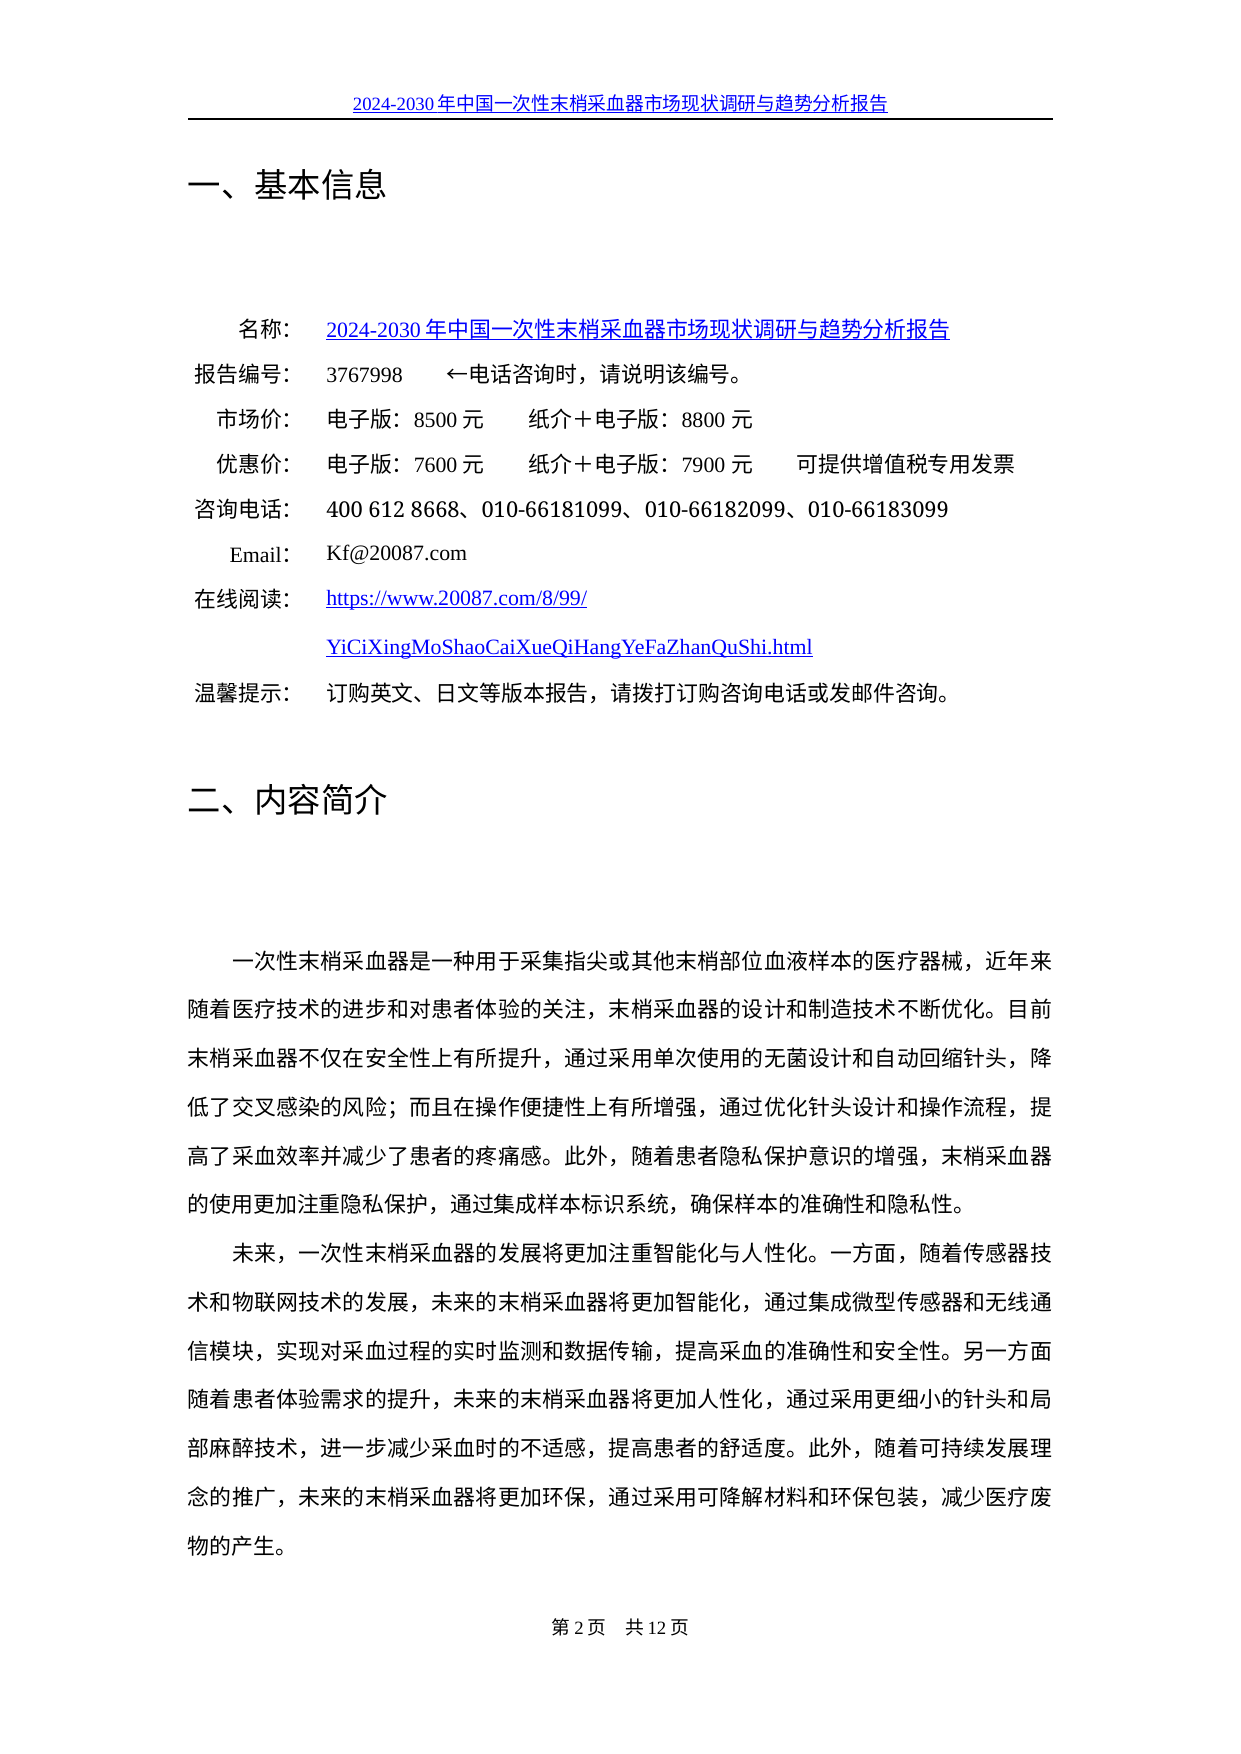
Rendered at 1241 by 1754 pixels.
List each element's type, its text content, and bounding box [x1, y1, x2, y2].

table_cell 400 612 8668、010-66181099、010-66182099、010-66183099 [315, 492, 1073, 537]
table_cell 电子版：7600 元 纸介＋电子版：7900 元 可提供增值税专用发票 [315, 447, 1073, 492]
table_cell 在线阅读： [167, 582, 315, 675]
title 一、基本信息 [187, 150, 1053, 215]
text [187, 943, 1053, 1561]
table_cell 订购英文、日文等版本报告，请拨打订购咨询电话或发邮件咨询。 [315, 675, 1073, 720]
table_cell 温馨提示： [167, 675, 315, 720]
table_cell 电子版：8500 元 纸介＋电子版：8800 元 [315, 402, 1073, 447]
table_cell Email： [167, 537, 315, 582]
table_cell 报告编号： [167, 357, 315, 402]
table_header 2024-2030年中国一次性末梢采血器市场现状调研与趋势分析报告 [315, 312, 1073, 357]
title 二、内容简介 [187, 766, 1053, 831]
table_cell [315, 582, 1073, 675]
table_cell 咨询电话： [167, 492, 315, 537]
table_header 名称： [167, 312, 315, 357]
table_cell 3767998 ←电话咨询时，请说明该编号。 [315, 357, 1073, 402]
table_cell Kf@20087.com [315, 537, 1073, 582]
table_cell 优惠价： [167, 447, 315, 492]
table_cell 市场价： [167, 402, 315, 447]
